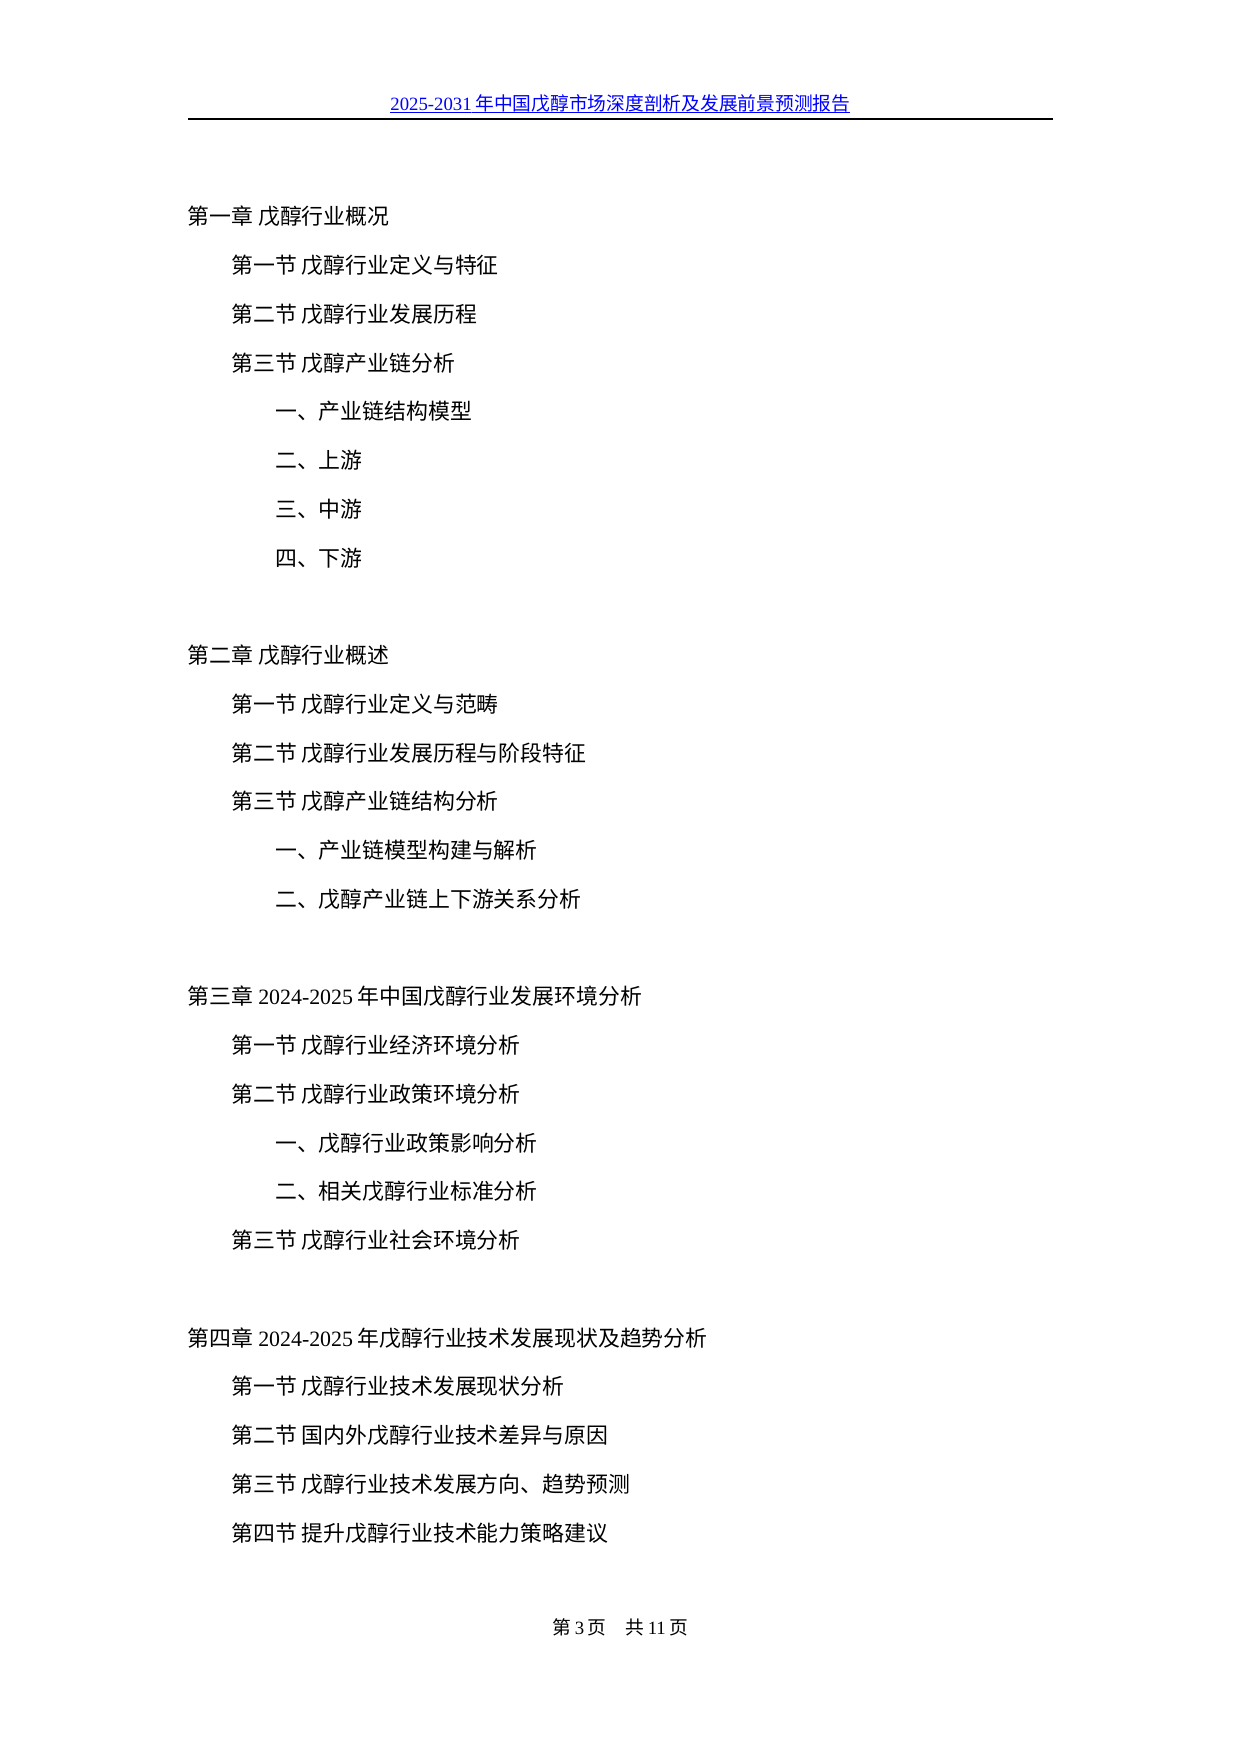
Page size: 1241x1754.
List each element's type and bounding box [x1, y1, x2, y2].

text [187, 150, 1053, 1548]
